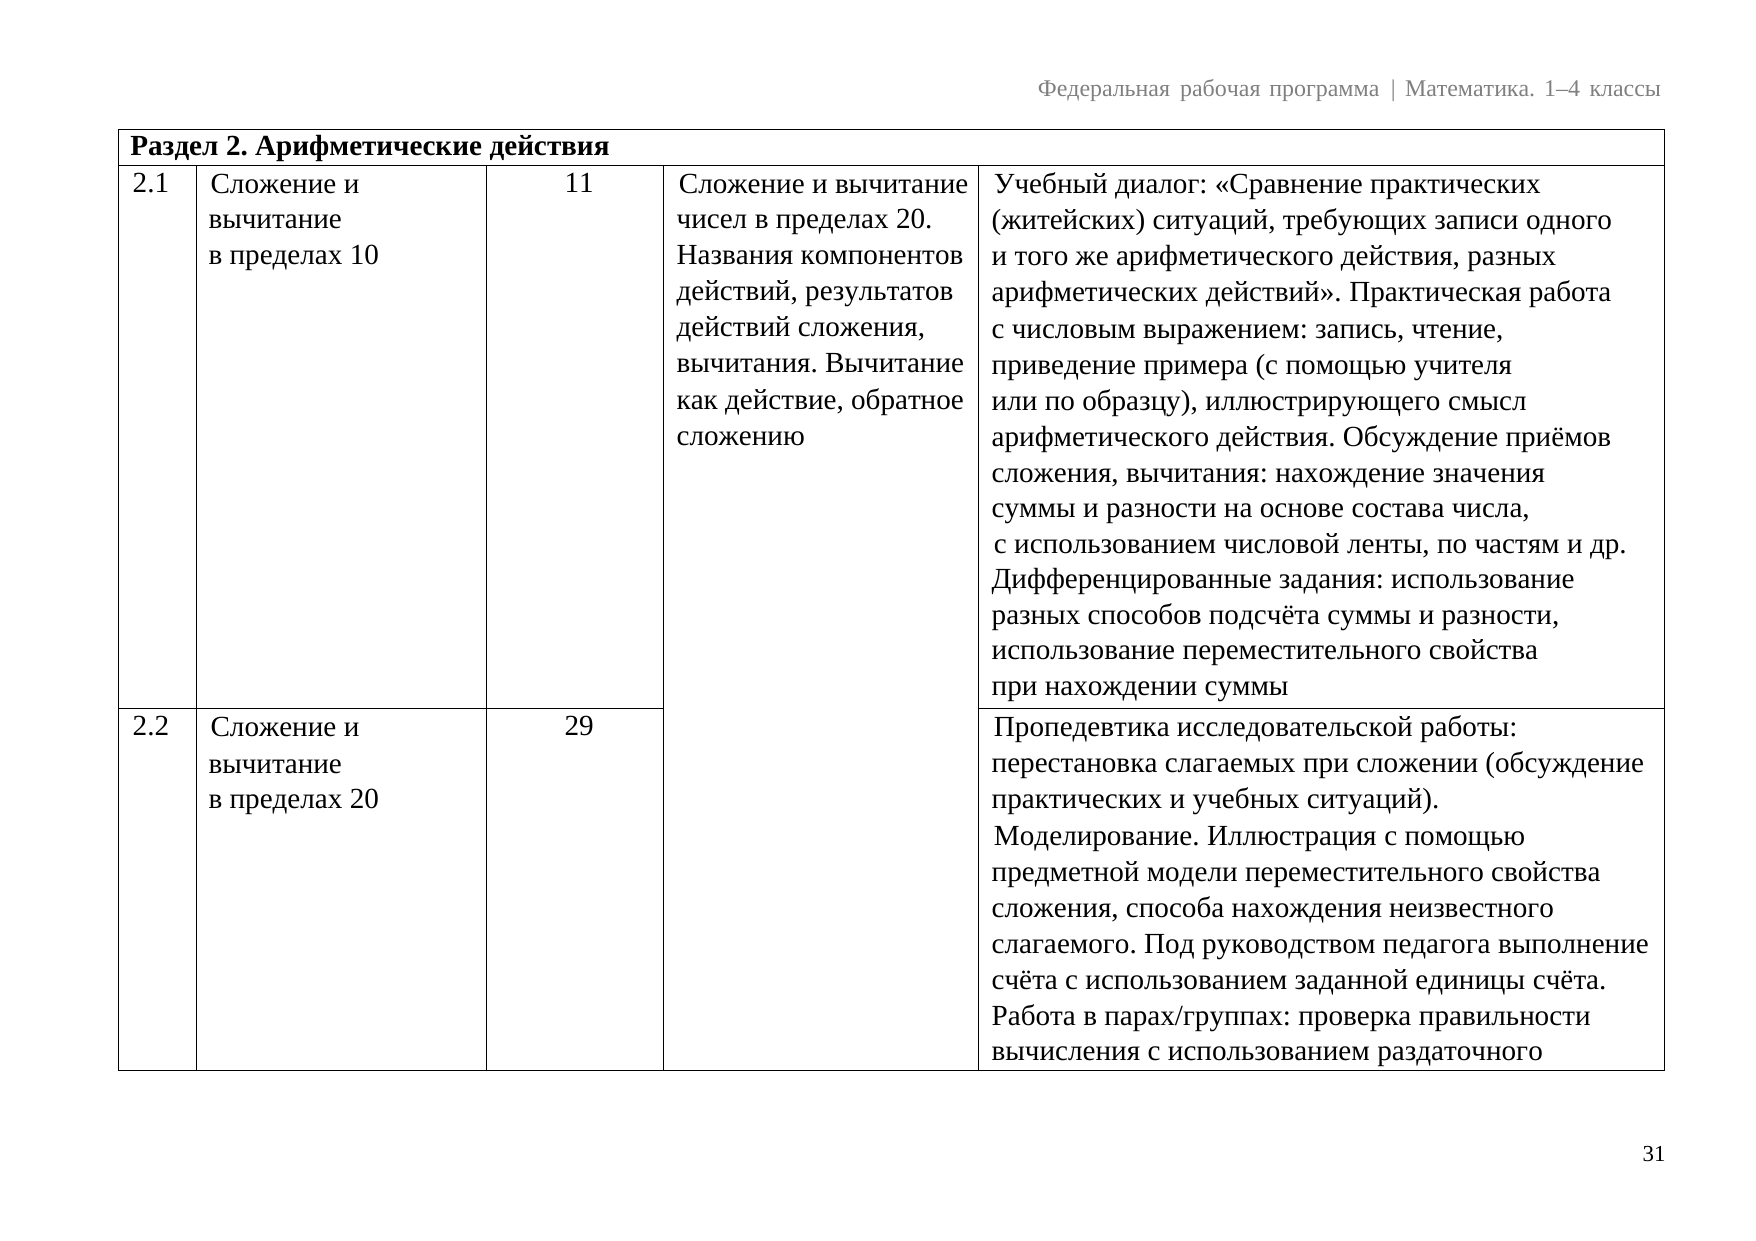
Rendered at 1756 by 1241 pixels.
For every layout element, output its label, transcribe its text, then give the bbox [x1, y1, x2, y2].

table_header Раздел 2. Арифметические действия [119, 130, 1664, 165]
table_cell Сложение и вычитание чисел в пределах 20. Названия компонентов действий, результатов действий сложения, вычитания. Вычитание как действие, обратное сложению [664, 166, 978, 1070]
table_cell 2.1 [119, 166, 196, 708]
table_cell 2.2 [119, 709, 196, 1070]
table_cell Сложение и вычитание в пределах 10 [197, 166, 486, 708]
table_cell 29 [487, 709, 663, 1070]
table_cell Учебный диалог: «Сравнение практических (житейских) ситуаций, требующих записи одного и того же арифметического действия, разных арифметических действий». Практическая работа с числовым выражением: запись, чтение, приведение примера (с помощью учителя или по образцу), иллюстрирующего смысл арифметического действия. Обсуждение приёмов сложения, вычитания: нахождение значения суммы и разности на основе состава числа, с использованием числовой ленты, по частям и др. Дифференцированные задания: использование разных способов подсчёта суммы и разности, использование переместительного свойства при нахождении суммы [979, 166, 1664, 708]
table_cell 11 [487, 166, 663, 708]
table_cell Пропедевтика исследовательской работы: перестановка слагаемых при сложении (обсуждение практических и учебных ситуаций). Моделирование. Иллюстрация с помощью предметной модели переместительного свойства сложения, способа нахождения неизвестного слагаемого. Под руководством педагога выполнение счёта с использованием заданной единицы счёта. Работа в парах/группах: проверка правильности вычисления с использованием раздаточного [979, 709, 1664, 1070]
table_cell Сложение и вычитание в пределах 20 [197, 709, 486, 1070]
